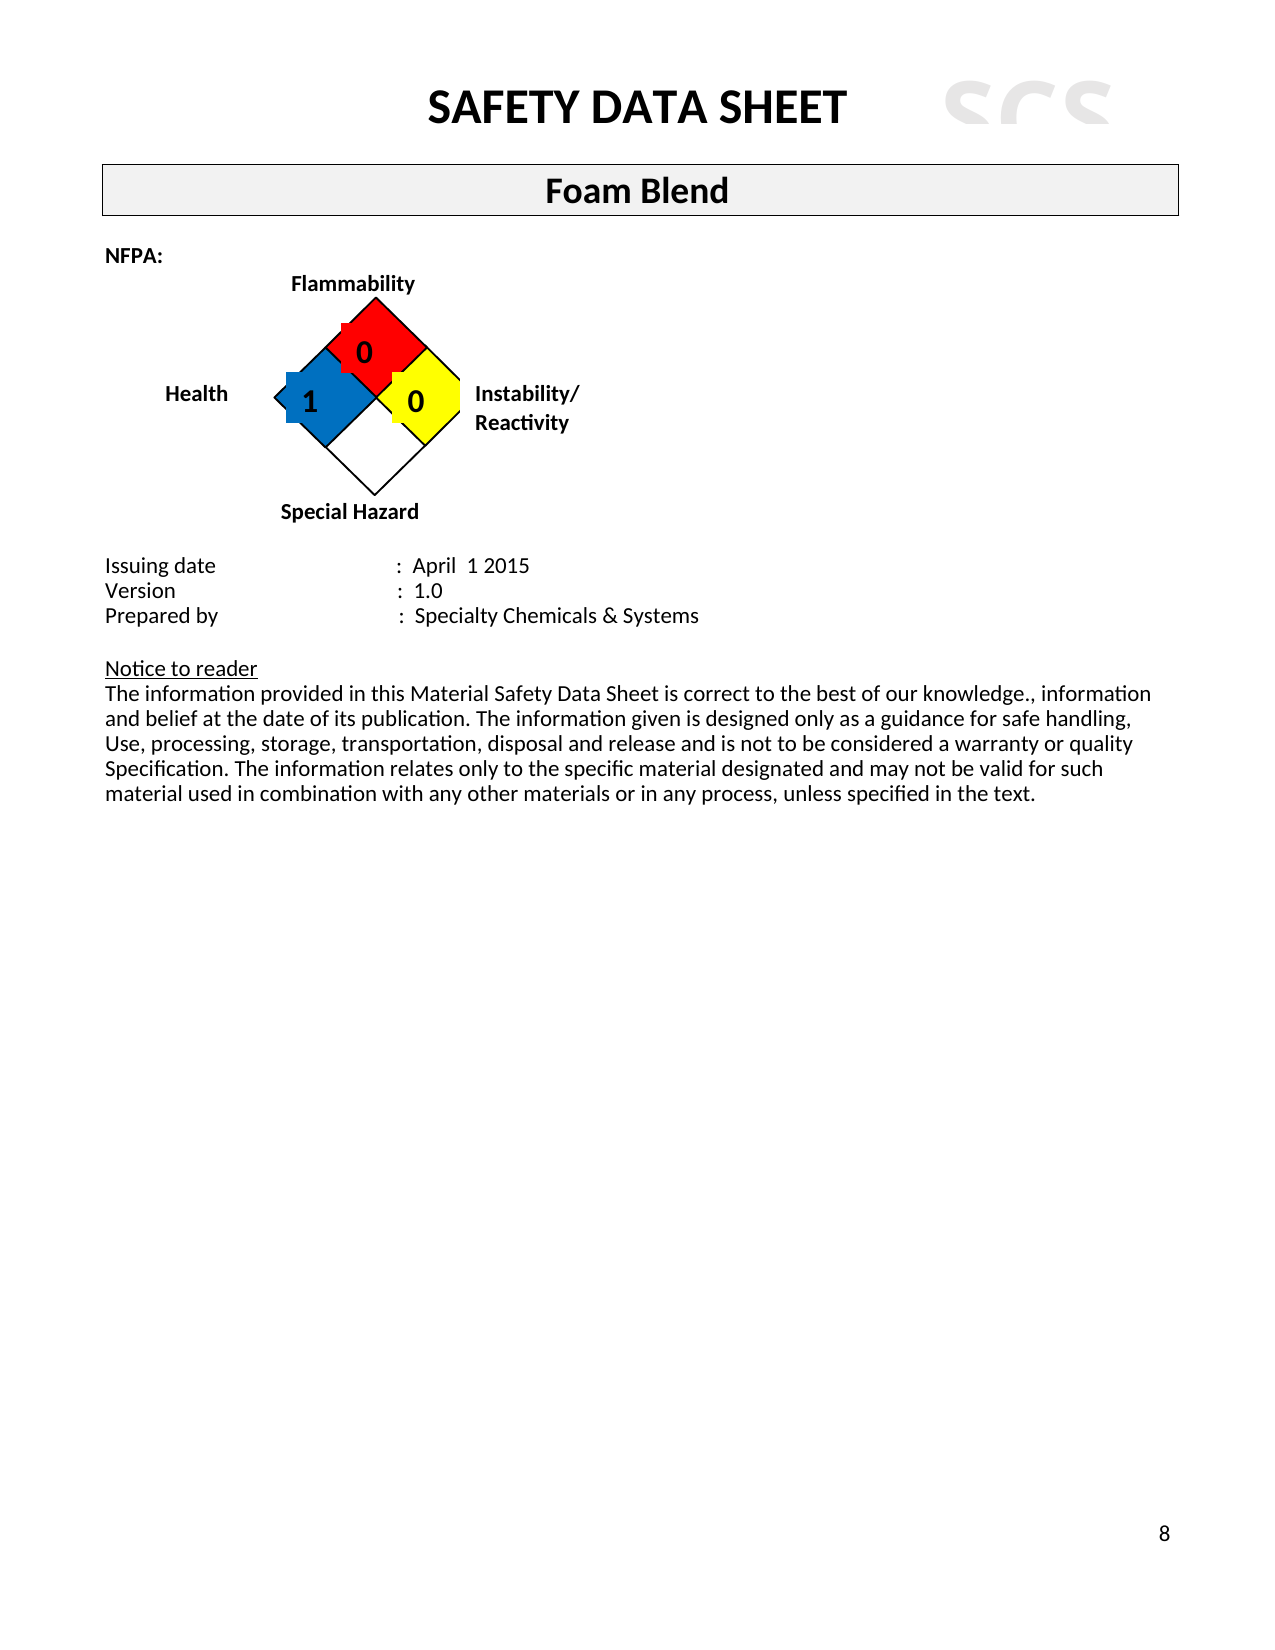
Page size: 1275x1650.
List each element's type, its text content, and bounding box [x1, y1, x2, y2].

text Prepared by : Specialty Chemicals & Systems [105, 603, 1170, 628]
text Version : 1.0 [105, 578, 1170, 603]
text Specification. The information relates only to the specific material designated and may not be valid for such material used in combination with any other materials or in any process, unless specified in the text. [105, 756, 1170, 806]
text Use, processing, storage, transportation, disposal and release and is not to be considered a warranty or quality [105, 731, 1170, 756]
text NFPA: [105, 241, 1170, 269]
text Flammability [105, 269, 1170, 297]
text Special Hazard [180, 497, 1170, 525]
text The information provided in this Material Safety Data Sheet is correct to the best of our knowledge., information and belief at the date of its publication. The information given is designed only as a guidance for safe handling, [105, 681, 1170, 731]
text Notice to reader [105, 656, 1170, 681]
text Issuing date : April 1 2015 [105, 553, 1170, 578]
